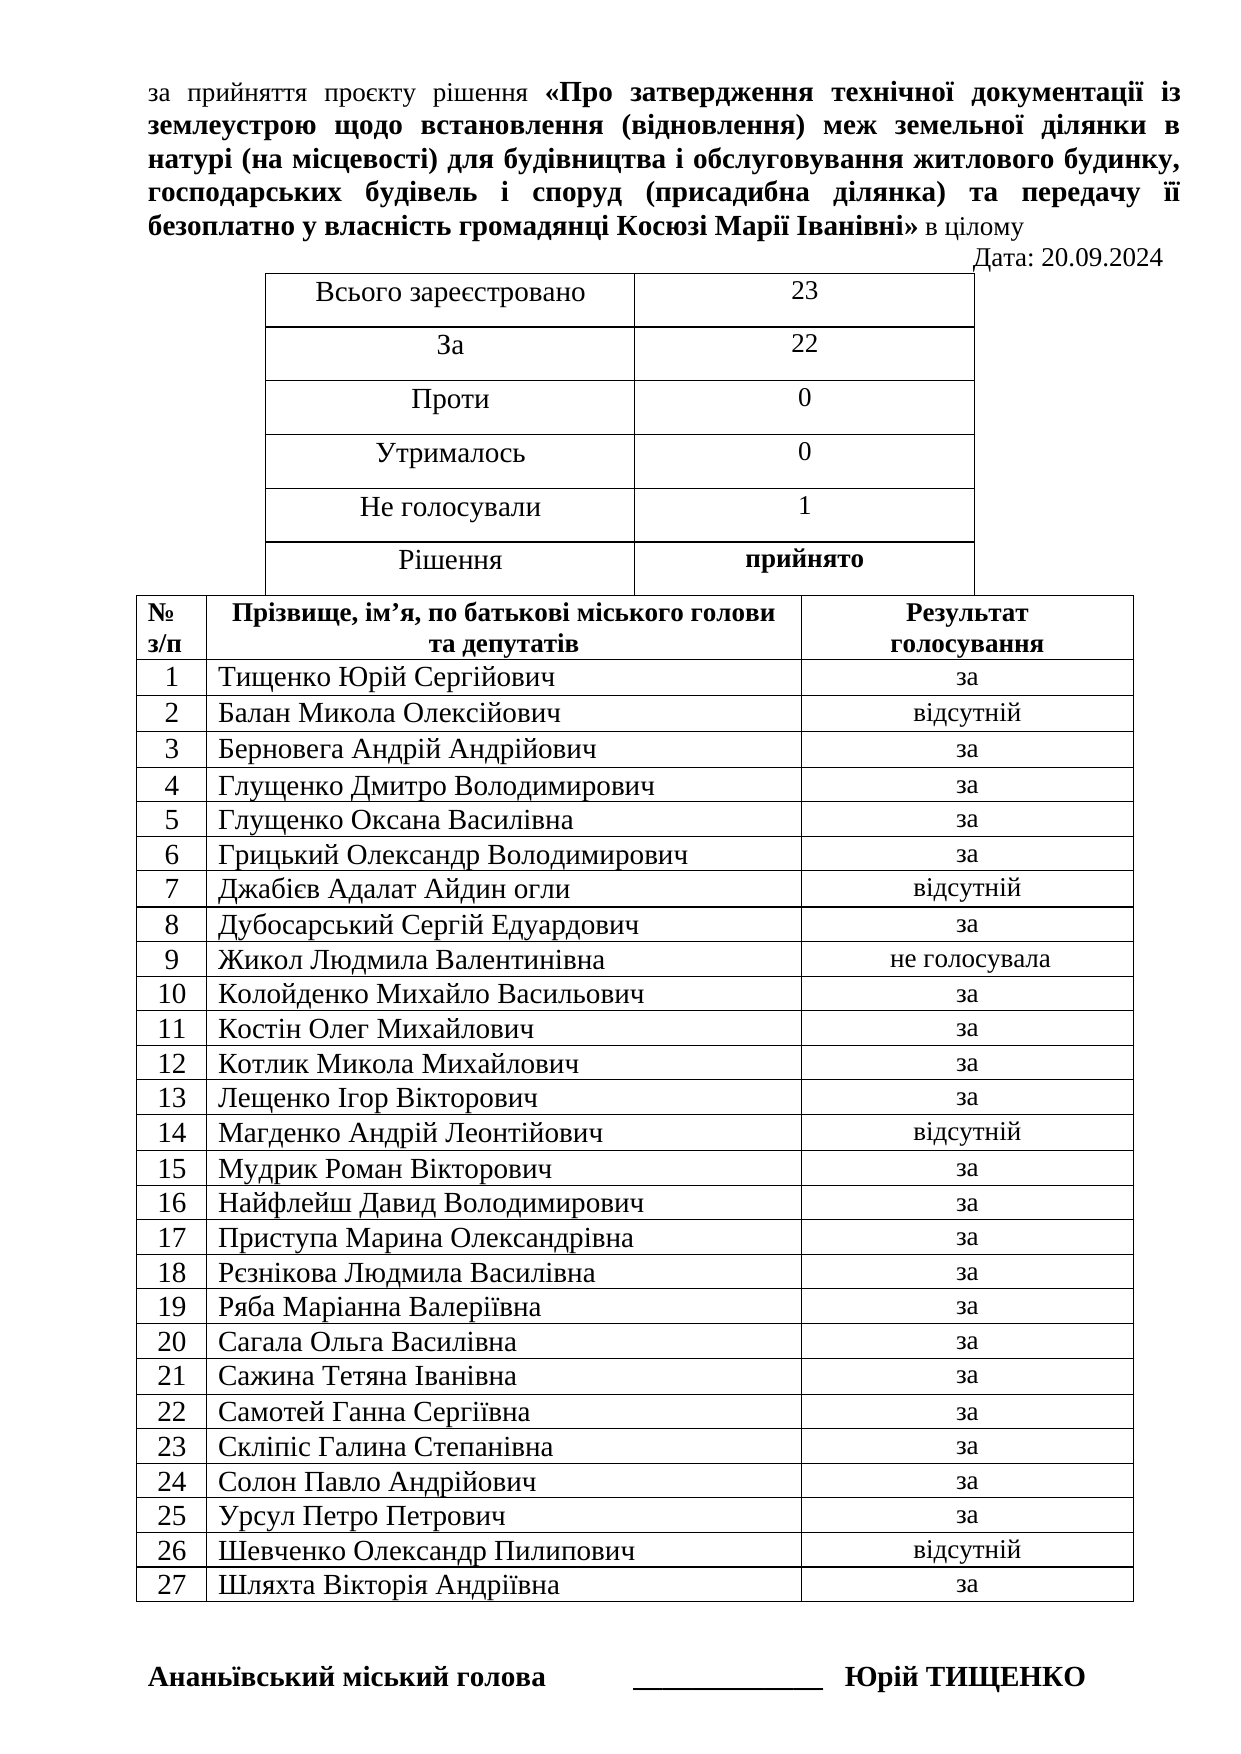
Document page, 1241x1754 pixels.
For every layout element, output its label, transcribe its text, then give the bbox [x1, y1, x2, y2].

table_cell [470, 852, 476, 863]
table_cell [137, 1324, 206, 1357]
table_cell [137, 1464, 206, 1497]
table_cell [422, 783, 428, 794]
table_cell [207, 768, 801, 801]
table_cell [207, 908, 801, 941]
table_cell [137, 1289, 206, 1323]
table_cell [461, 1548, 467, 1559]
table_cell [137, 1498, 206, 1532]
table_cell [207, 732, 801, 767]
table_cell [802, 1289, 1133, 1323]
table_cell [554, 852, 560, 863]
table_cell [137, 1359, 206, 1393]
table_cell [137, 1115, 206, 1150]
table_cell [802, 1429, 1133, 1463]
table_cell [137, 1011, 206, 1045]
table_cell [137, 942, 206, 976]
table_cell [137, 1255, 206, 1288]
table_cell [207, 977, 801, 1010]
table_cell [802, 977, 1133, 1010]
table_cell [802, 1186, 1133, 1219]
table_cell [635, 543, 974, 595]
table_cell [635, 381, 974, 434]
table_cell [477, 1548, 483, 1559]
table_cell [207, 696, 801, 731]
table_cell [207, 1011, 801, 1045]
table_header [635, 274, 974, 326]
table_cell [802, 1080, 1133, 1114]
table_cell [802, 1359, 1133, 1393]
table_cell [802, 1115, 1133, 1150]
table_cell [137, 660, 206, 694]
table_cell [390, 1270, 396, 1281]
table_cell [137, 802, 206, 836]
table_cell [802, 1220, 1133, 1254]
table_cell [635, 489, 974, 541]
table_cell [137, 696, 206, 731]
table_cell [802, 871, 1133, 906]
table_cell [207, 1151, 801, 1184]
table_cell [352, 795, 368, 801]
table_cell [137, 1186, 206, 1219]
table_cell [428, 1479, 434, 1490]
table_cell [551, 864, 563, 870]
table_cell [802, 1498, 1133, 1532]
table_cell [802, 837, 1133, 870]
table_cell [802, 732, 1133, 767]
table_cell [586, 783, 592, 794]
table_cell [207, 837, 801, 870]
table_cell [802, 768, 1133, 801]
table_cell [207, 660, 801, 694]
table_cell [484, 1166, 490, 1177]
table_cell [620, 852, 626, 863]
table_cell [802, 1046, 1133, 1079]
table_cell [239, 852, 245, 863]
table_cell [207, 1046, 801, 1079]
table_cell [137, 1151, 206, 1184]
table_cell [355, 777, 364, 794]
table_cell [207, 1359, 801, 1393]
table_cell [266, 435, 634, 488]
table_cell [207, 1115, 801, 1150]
text Дата: 20.09.2024 [148, 242, 1181, 273]
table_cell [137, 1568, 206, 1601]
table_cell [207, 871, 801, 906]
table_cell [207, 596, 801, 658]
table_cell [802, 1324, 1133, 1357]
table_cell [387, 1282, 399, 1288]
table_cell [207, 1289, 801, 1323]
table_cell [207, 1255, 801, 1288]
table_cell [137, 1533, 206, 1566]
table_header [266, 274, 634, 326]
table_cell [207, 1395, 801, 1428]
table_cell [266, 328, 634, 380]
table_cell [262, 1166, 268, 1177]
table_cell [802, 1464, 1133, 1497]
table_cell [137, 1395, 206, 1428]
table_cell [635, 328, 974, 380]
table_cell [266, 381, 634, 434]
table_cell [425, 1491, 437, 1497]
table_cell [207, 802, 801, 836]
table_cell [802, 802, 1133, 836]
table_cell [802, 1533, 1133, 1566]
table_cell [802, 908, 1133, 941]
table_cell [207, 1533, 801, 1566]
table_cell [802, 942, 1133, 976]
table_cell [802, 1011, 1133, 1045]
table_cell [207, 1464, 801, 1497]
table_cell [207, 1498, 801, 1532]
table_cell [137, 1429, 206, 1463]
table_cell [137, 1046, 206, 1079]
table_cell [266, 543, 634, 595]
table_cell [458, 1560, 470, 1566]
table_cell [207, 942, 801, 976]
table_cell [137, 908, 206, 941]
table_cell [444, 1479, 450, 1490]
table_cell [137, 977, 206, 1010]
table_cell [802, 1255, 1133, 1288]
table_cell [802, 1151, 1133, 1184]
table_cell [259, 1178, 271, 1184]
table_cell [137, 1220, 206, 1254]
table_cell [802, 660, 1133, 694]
text Ананьївський міський голова _____________ Юрій ТИЩЕНКО [148, 1659, 1181, 1693]
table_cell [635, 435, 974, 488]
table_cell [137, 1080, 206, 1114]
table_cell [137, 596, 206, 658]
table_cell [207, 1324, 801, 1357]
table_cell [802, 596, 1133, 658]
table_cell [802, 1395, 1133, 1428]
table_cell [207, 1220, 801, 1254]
text за прийняття проєкту рішення «Про затвердження технічної документації із землеустрою щодо встановлення (відновлення) меж земельної ділянки в натурі (на місцевості) для будівництва і обслуговування житлового будинку, господарських будівель і споруд (присадибна ділянка) та передачу її безоплатно у власність громадянці Косюзі Марії Іванівні» в цілому [148, 74, 1181, 242]
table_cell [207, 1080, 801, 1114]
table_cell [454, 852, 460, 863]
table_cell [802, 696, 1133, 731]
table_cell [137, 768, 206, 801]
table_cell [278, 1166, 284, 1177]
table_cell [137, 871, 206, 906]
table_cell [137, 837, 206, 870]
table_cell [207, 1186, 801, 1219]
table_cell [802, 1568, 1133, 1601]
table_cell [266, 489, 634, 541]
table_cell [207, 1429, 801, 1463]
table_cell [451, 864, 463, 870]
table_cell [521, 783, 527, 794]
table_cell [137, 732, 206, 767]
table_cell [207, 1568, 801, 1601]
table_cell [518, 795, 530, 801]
